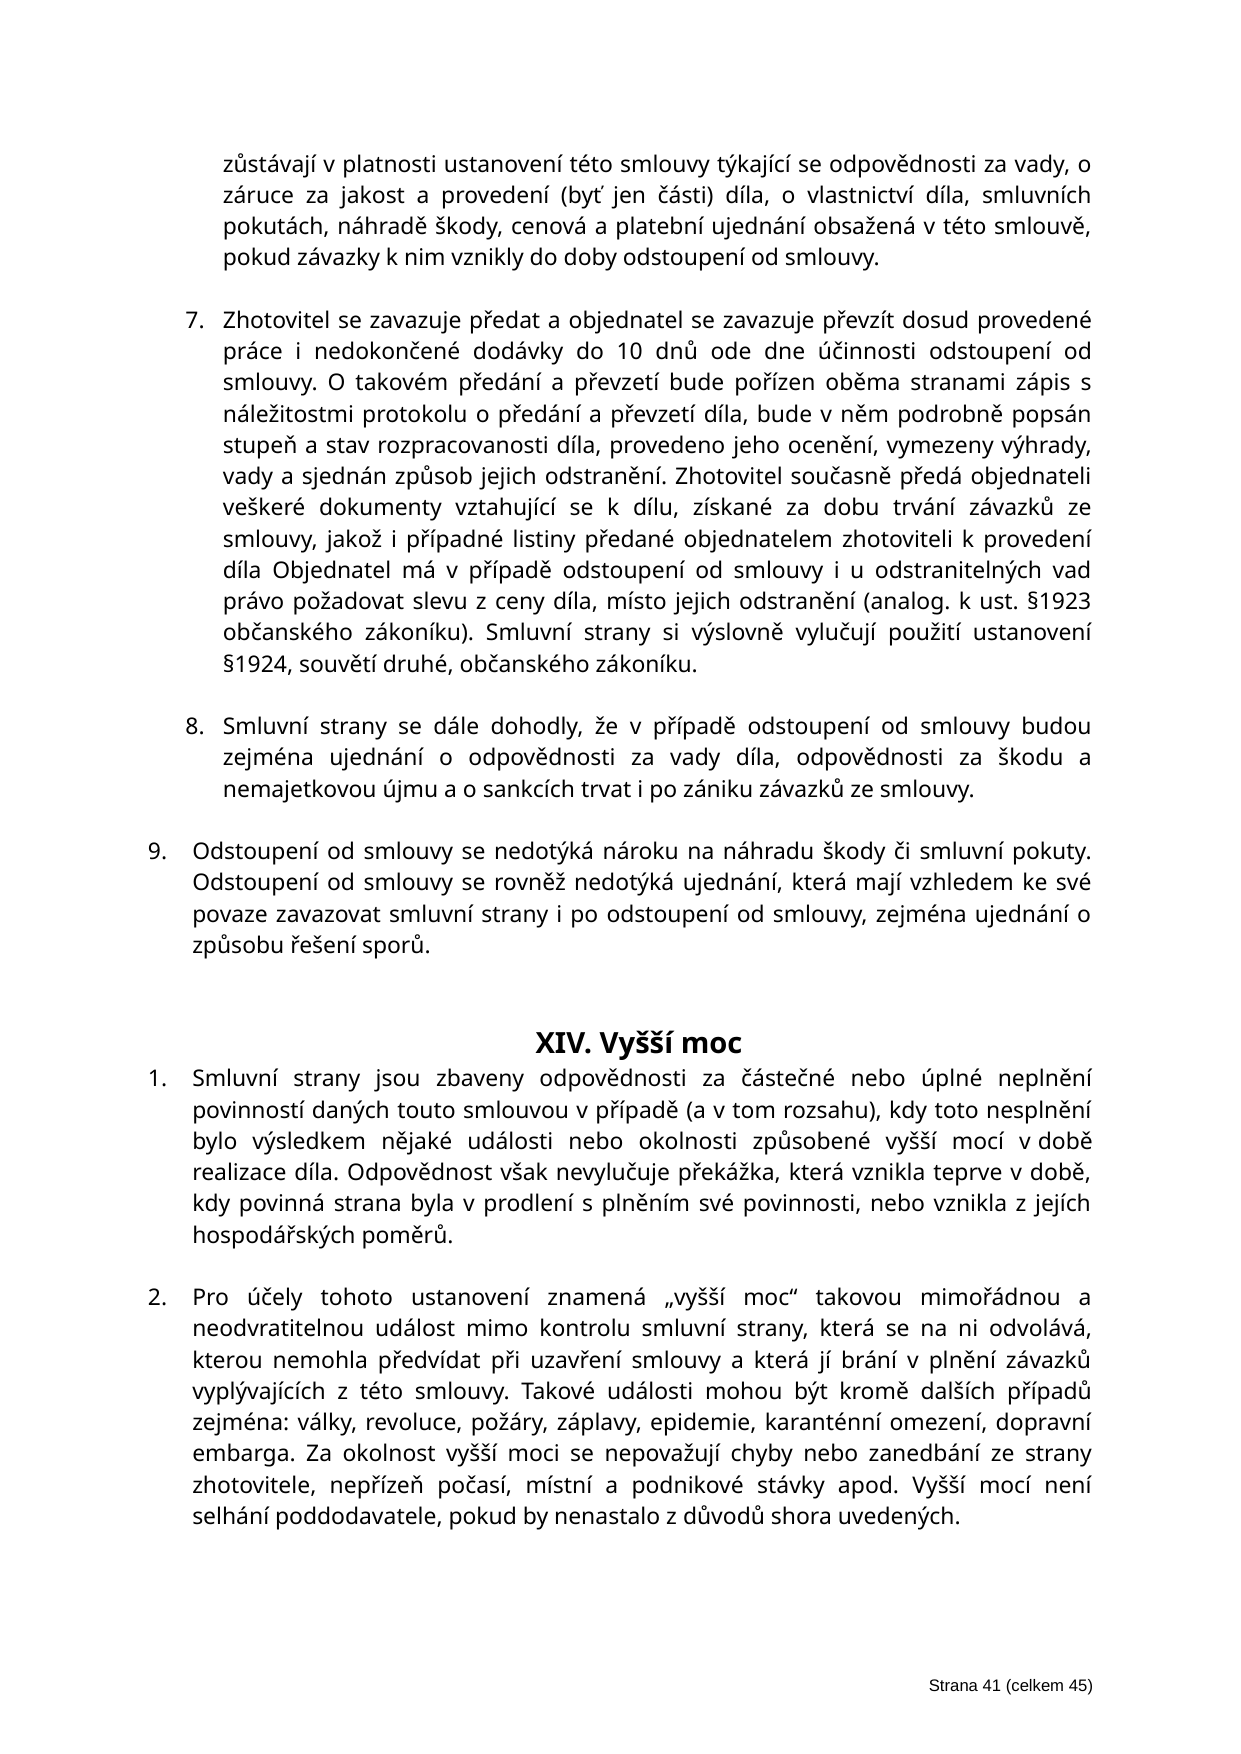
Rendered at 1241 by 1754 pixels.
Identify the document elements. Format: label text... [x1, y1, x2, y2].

list Smluvní strany jsou zbaveny odpovědnosti za částečné nebo úplné neplnění povinností daných touto smlouvou v případě (a v tom rozsahu), kdy toto nesplnění bylo výsledkem nějaké události nebo okolnosti způsobené vyšší mocí v době realizace díla. Odpovědnost však nevylučuje překážka, která vznikla teprve v době, kdy povinná strana byla v prodlení s plněním své povinnosti, nebo vznikla z jejích hospodářských poměrů. [148, 1062, 1093, 1250]
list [185, 148, 1093, 273]
subtitle XIV. Vyšší moc [185, 1023, 1093, 1062]
list Odstoupení od smlouvy se nedotýká nároku na náhradu škody či smluvní pokuty. Odstoupení od smlouvy se rovněž nedotýká ujednání, která mají vzhledem ke své povaze zavazovat smluvní strany i po odstoupení od smlouvy, zejména ujednání o způsobu řešení sporů. [148, 835, 1093, 960]
list Smluvní strany se dále dohodly, že v případě odstoupení od smlouvy budou zejména ujednání o odpovědnosti za vady díla, odpovědnosti za škodu a nemajetkovou újmu a o sankcích trvat i po zániku závazků ze smlouvy. [185, 710, 1093, 804]
list Zhotovitel se zavazuje předat a objednatel se zavazuje převzít dosud provedené práce i nedokončené dodávky do 10 dnů ode dne účinnosti odstoupení od smlouvy. O takovém předání a převzetí bude pořízen oběma stranami zápis s náležitostmi protokolu o předání a převzetí díla, bude v něm podrobně popsán stupeň a stav rozpracovanosti díla, provedeno jeho ocenění, vymezeny výhrady, vady a sjednán způsob jejich odstranění. Zhotovitel současně předá objednateli veškeré dokumenty vztahující se k dílu, získané za dobu trvání závazků ze smlouvy, jakož i případné listiny předané objednatelem zhotoviteli k provedení díla Objednatel má v případě odstoupení od smlouvy i u odstranitelných vad právo požadovat slevu z ceny díla, místo jejich odstranění (analog. k ust. §1923 občanského zákoníku). Smluvní strany si výslovně vylučují použití ustanovení §1924, souvětí druhé, občanského zákoníku. [185, 304, 1093, 679]
list Pro účely tohoto ustanovení znamená „vyšší moc“ takovou mimořádnou a neodvratitelnou událost mimo kontrolu smluvní strany, která se na ni odvolává, kterou nemohla předvídat při uzavření smlouvy a která jí brání v plnění závazků vyplývajících z této smlouvy. Takové události mohou být kromě dalších případů zejména: války, revoluce, požáry, záplavy, epidemie, karanténní omezení, dopravní embarga. Za okolnost vyšší moci se nepovažují chyby nebo zanedbání ze strany zhotovitele, nepřízeň počasí, místní a podnikové stávky apod. Vyšší mocí není selhání poddodavatele, pokud by nenastalo z důvodů shora uvedených. [148, 1281, 1093, 1531]
